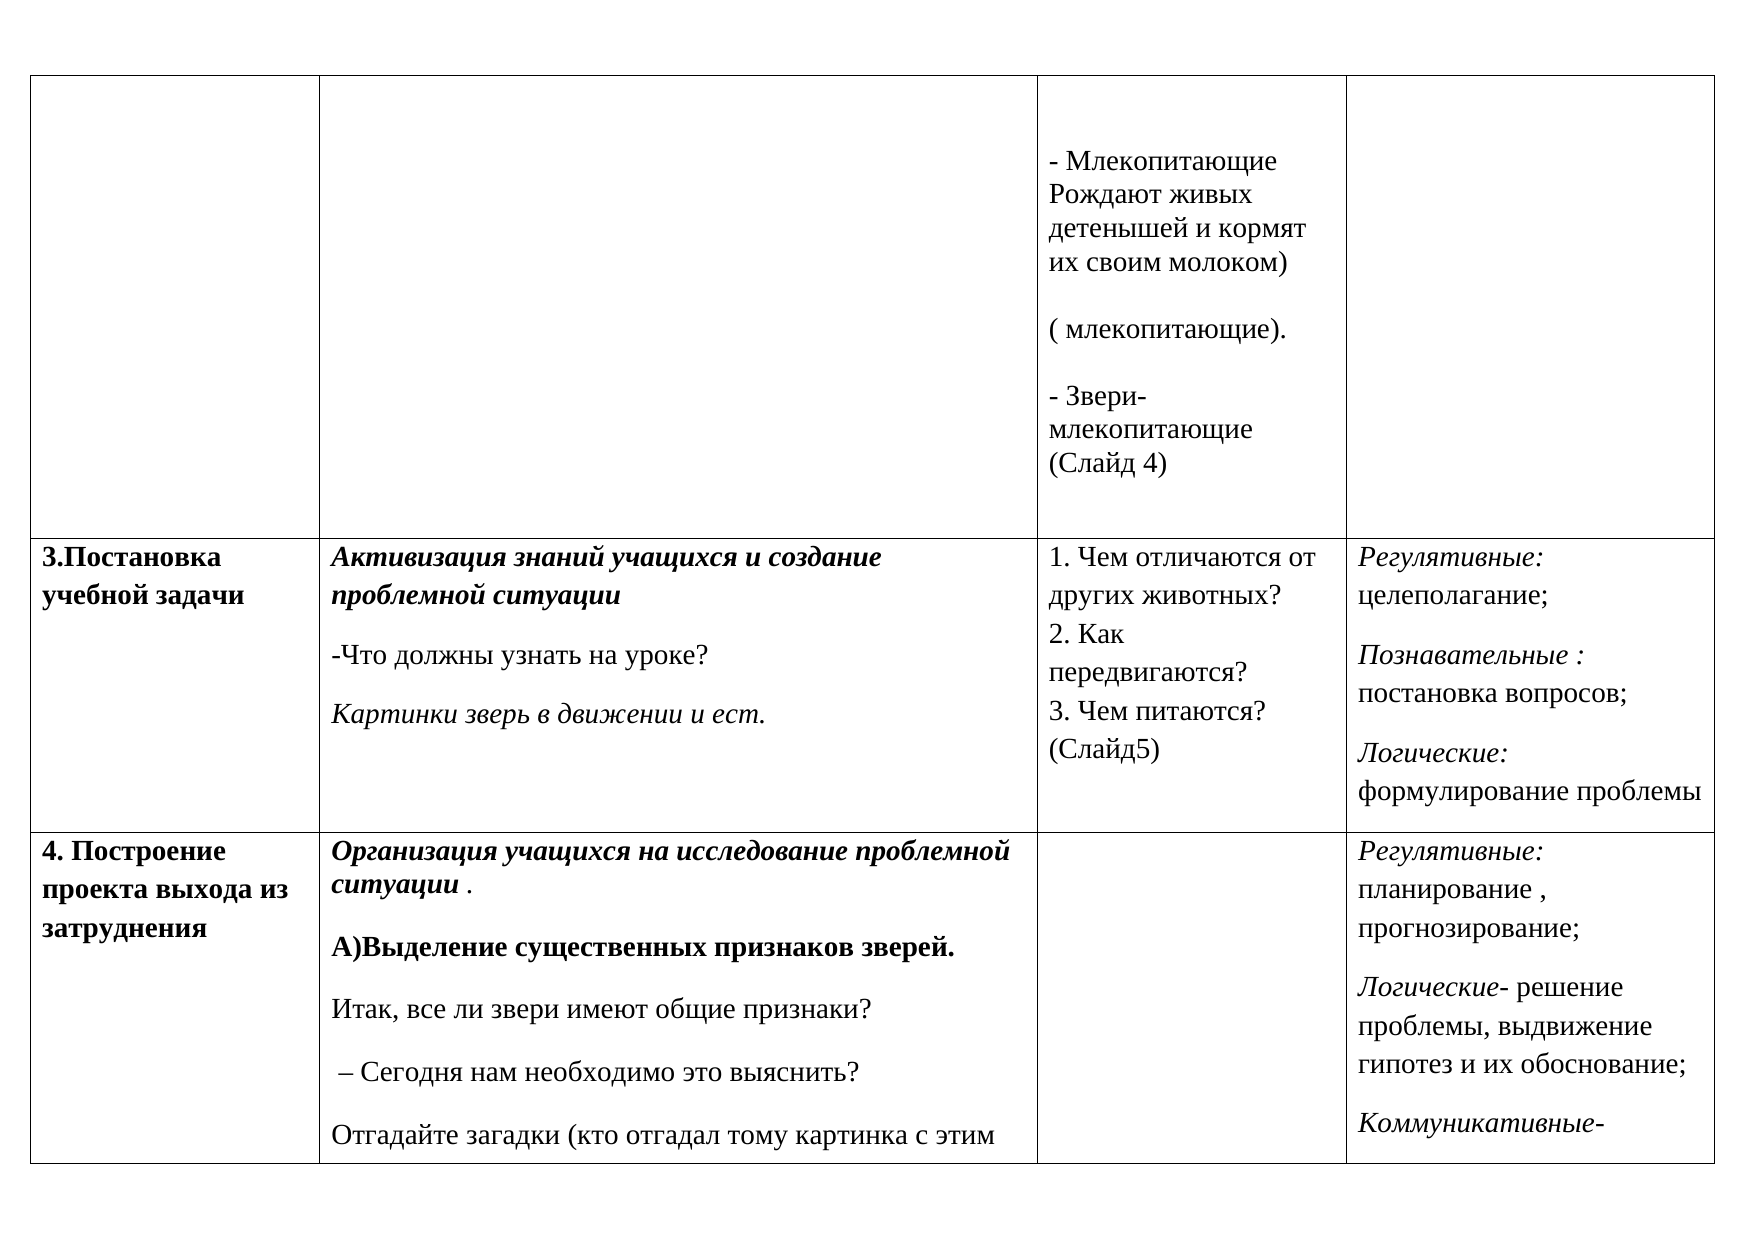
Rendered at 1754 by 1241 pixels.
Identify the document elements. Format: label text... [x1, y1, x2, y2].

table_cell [1347, 76, 1714, 538]
table_cell Регулятивные: целеполагание; Познавательные : постановка вопросов; Логические: формулирование проблемы [1347, 539, 1714, 832]
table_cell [31, 76, 319, 538]
table_cell 3.Постановка учебной задачи [31, 539, 319, 832]
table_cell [1038, 833, 1346, 1163]
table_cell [320, 833, 1037, 1163]
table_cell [1347, 833, 1714, 1163]
table_cell 1. Чем отличаются от других животных? 2. Как передвигаются? 3. Чем питаются? (Слайд5) [1038, 539, 1346, 832]
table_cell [1038, 76, 1346, 538]
table_cell Активизация знаний учащихся и создание проблемной ситуации -Что должны узнать на уроке? Картинки зверь в движении и ест. [320, 539, 1037, 832]
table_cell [320, 76, 1037, 538]
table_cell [31, 833, 319, 1163]
